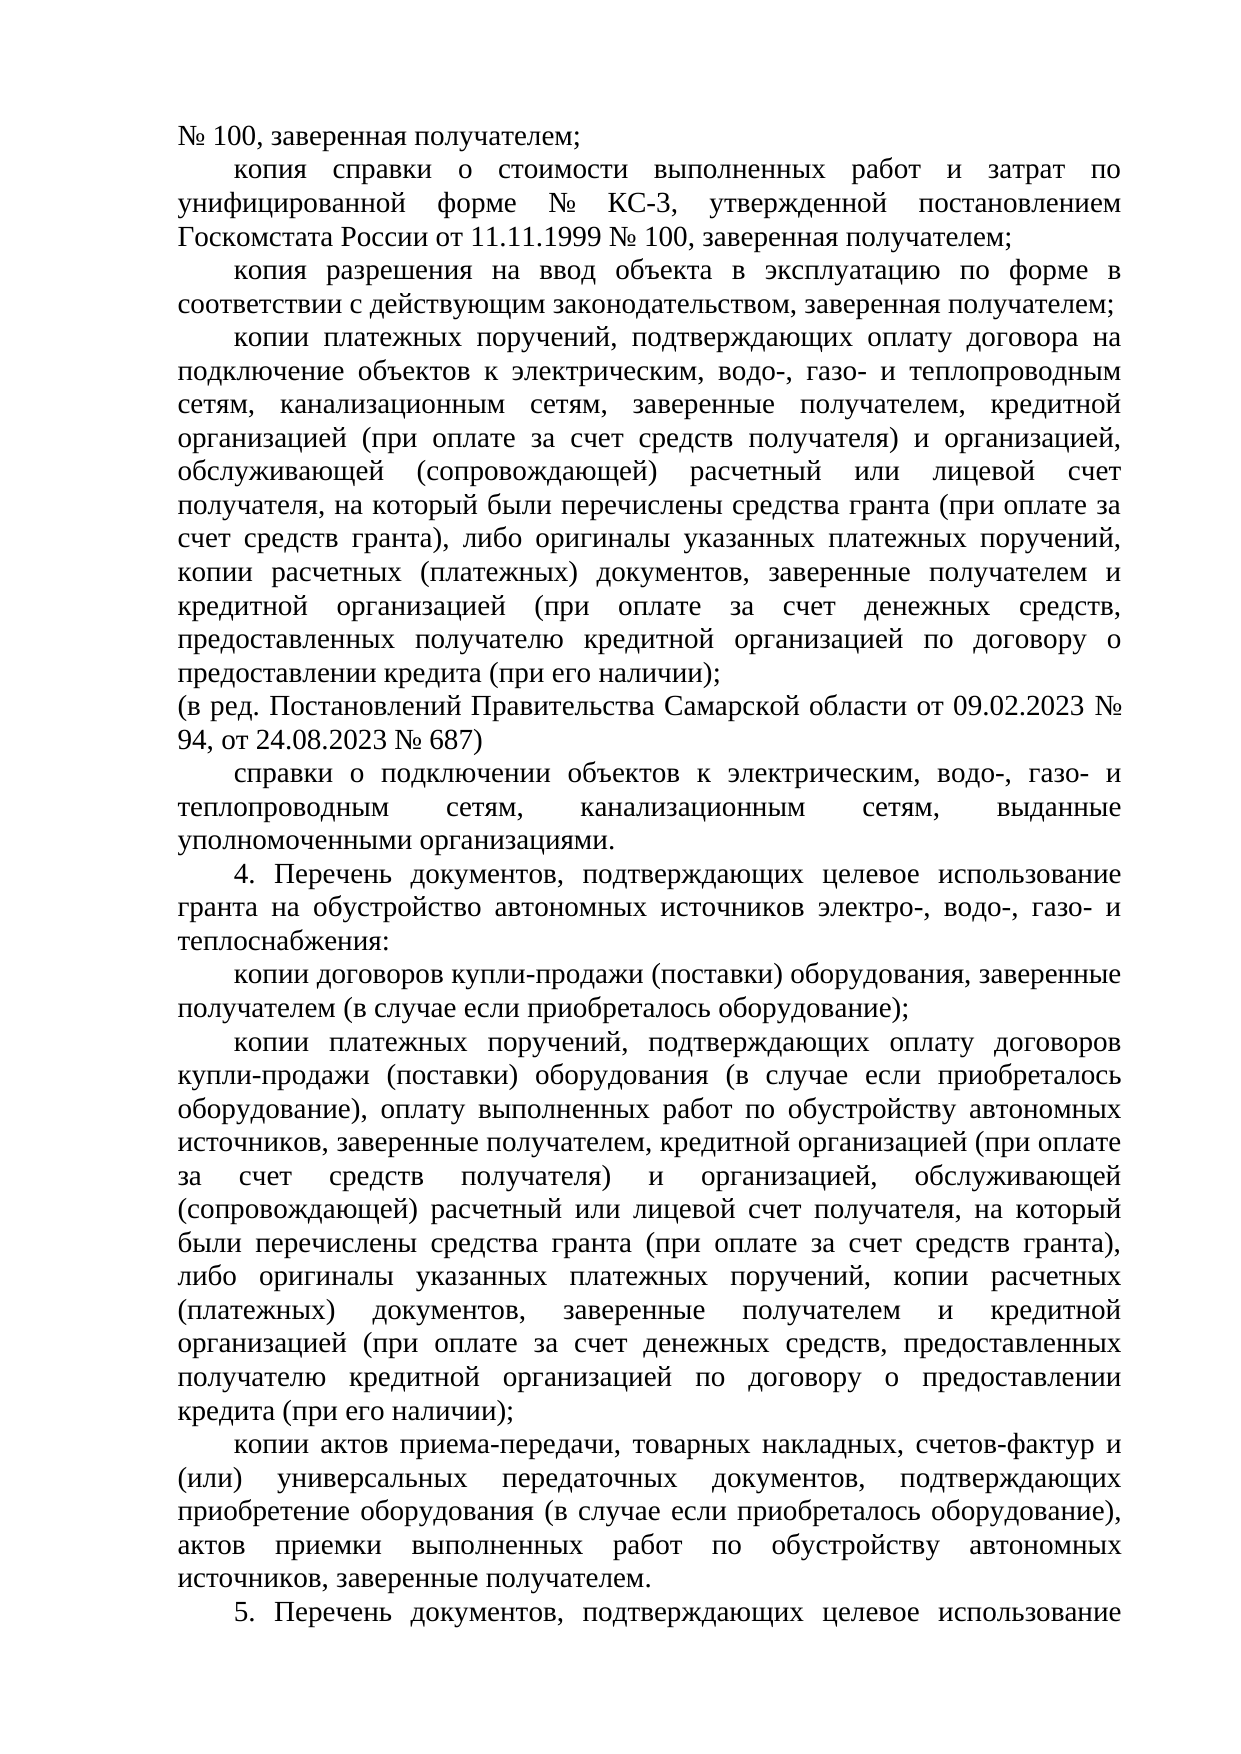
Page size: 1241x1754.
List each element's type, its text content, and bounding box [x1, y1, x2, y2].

text копии договоров купли-продажи (поставки) оборудования, заверенные получателем (в случае если приобреталось оборудование); [177, 957, 1122, 1024]
text копии актов приема-передачи, товарных накладных, счетов-фактур и (или) универсальных передаточных документов, подтверждающих приобретение оборудования (в случае если приобреталось оборудование), актов приемки выполненных работ по обустройству автономных источников, заверенные получателем. [177, 1426, 1122, 1594]
text копии платежных поручений, подтверждающих оплату договора на подключение объектов к электрическим, водо-, газо- и теплопроводным сетям, канализационным сетям, заверенные получателем, кредитной организацией (при оплате за счет средств получателя) и организацией, обслуживающей (сопровождающей) расчетный или лицевой счет получателя, на который были перечислены средства гранта (при оплате за счет средств гранта), либо оригиналы указанных платежных поручений, копии расчетных (платежных) документов, заверенные получателем и кредитной организацией (при оплате за счет денежных средств, предоставленных получателю кредитной организацией по договору о предоставлении кредита (при его наличии); [177, 319, 1122, 688]
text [177, 1594, 1122, 1627]
text копии платежных поручений, подтверждающих оплату договоров купли-продажи (поставки) оборудования (в случае если приобреталось оборудование), оплату выполненных работ по обустройству автономных источников, заверенные получателем, кредитной организацией (при оплате за счет средств получателя) и организацией, обслуживающей (сопровождающей) расчетный или лицевой счет получателя, на который были перечислены средства гранта (при оплате за счет средств гранта), либо оригиналы указанных платежных поручений, копии расчетных (платежных) документов, заверенные получателем и кредитной организацией (при оплате за счет денежных средств, предоставленных получателю кредитной организацией по договору о предоставлении кредита (при его наличии); [177, 1024, 1122, 1426]
text копия разрешения на ввод объекта в эксплуатацию по форме в соответствии с действующим законодательством, заверенная получателем; [177, 252, 1122, 319]
text (в ред. Постановлений Правительства Самарской области от 09.02.2023 № 94, от 24.08.2023 № 687) [177, 688, 1122, 755]
text справки о подключении объектов к электрическим, водо-, газо- и теплопроводным сетям, канализационным сетям, выданные уполномоченными организациями. [177, 755, 1122, 856]
text 4. Перечень документов, подтверждающих целевое использование гранта на обустройство автономных источников электро-, водо-, газо- и теплоснабжения: [177, 856, 1122, 957]
text копия справки о стоимости выполненных работ и затрат по унифицированной форме № КС-3, утвержденной постановлением Госкомстата России от 11.11.1999 № 100, заверенная получателем; [177, 152, 1122, 252]
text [177, 118, 1122, 152]
